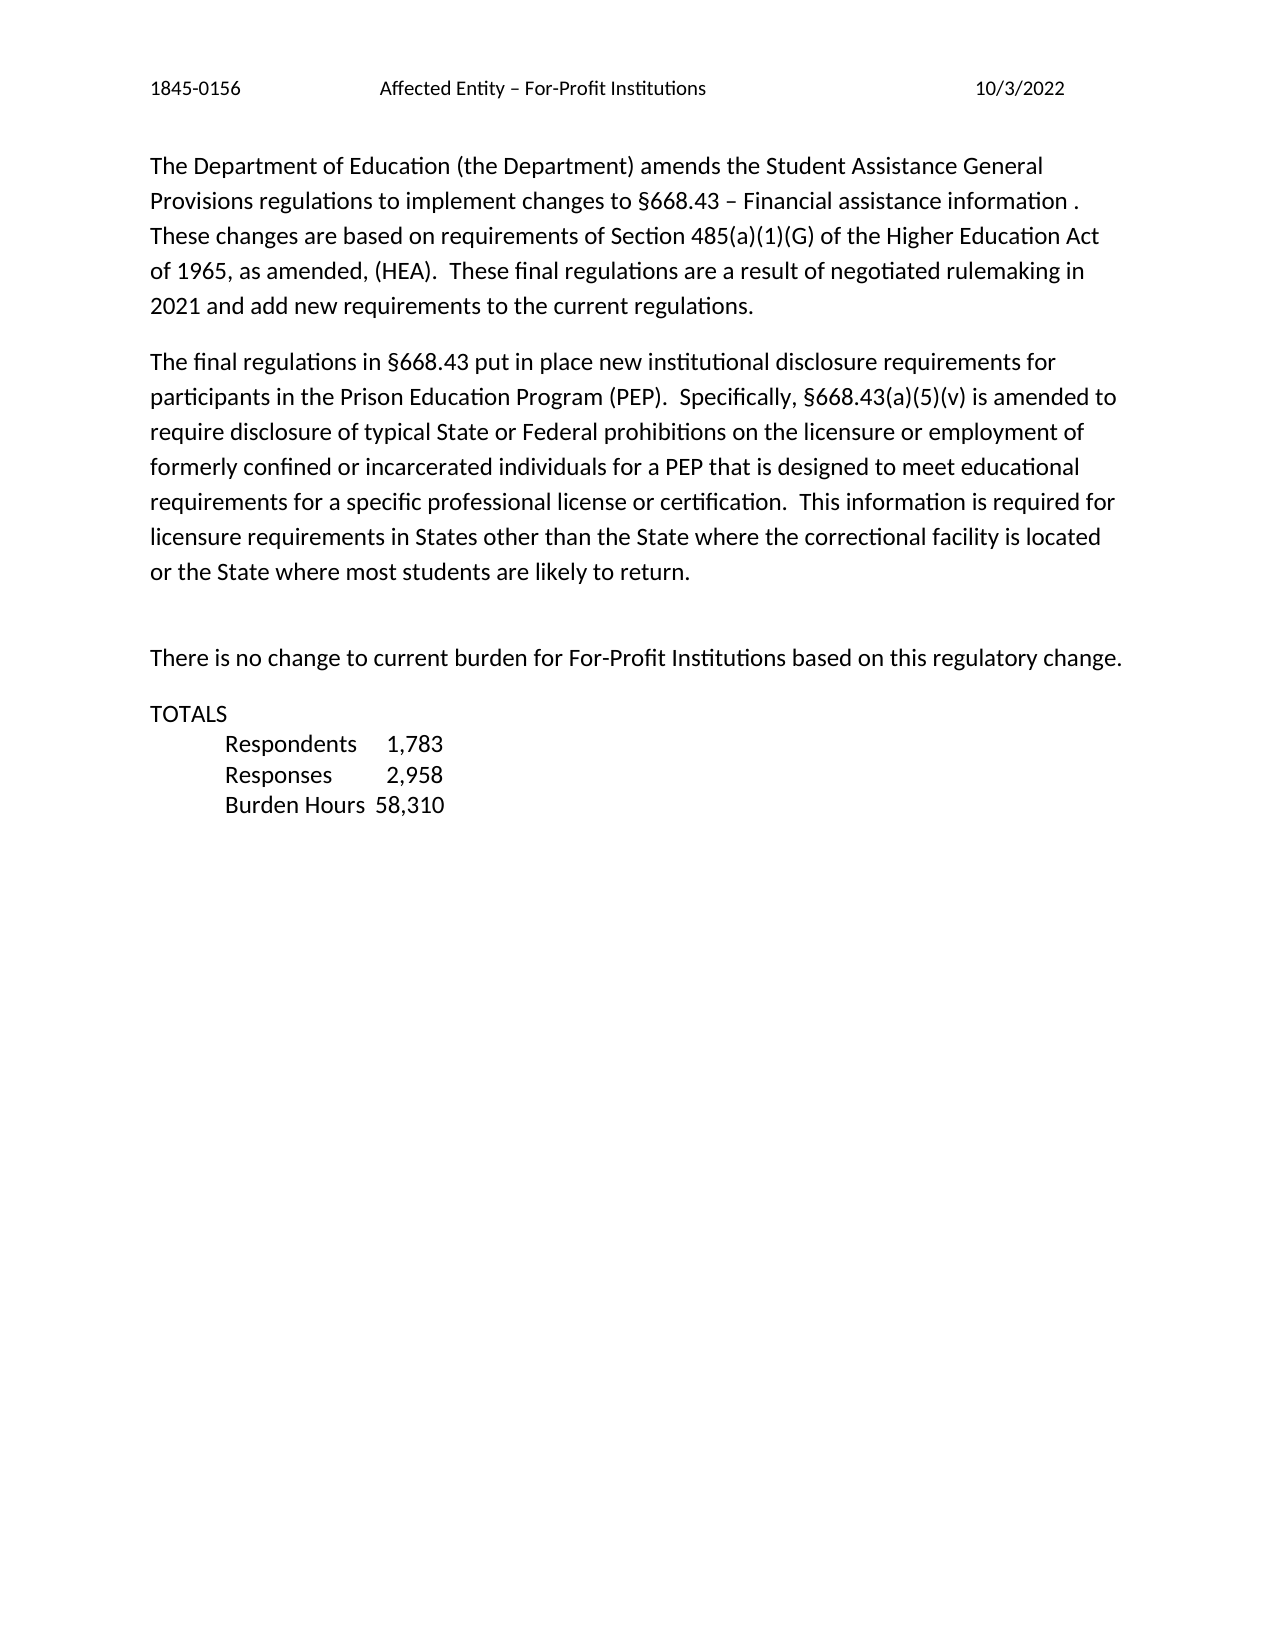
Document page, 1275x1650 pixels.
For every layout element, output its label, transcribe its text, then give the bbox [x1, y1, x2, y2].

text The final regulations in §668.43 put in place new institutional disclosure requirements for participants in the Prison Education Program (PEP). Specifically, §668.43(a)(5)(v) is amended to require disclosure of typical State or Federal prohibitions on the licensure or employment of formerly confined or incarcerated individuals for a PEP that is designed to meet educational requirements for a specific professional license or certification. This information is required for licensure requirements in States other than the State where the correctional facility is located or the State where most students are likely to return. [150, 346, 1125, 586]
list The Department of Education (the Department) amends the Student Assistance General Provisions regulations to implement changes to §668.43 – Financial assistance information . These changes are based on requirements of Section 485(a)(1)(G) of the Higher Education Act of 1965, as amended, (HEA). These final regulations are a result of negotiated rulemaking in 2021 and add new requirements to the current regulations. [150, 150, 1125, 321]
text Respondents 1,783 [150, 728, 1125, 759]
text TOTALS [150, 698, 1125, 728]
text There is no change to current burden for For-Profit Institutions based on this regulatory change. [150, 642, 1125, 673]
text Burden Hours 58,310 [150, 789, 1125, 820]
text Responses 2,958 [150, 759, 1125, 789]
